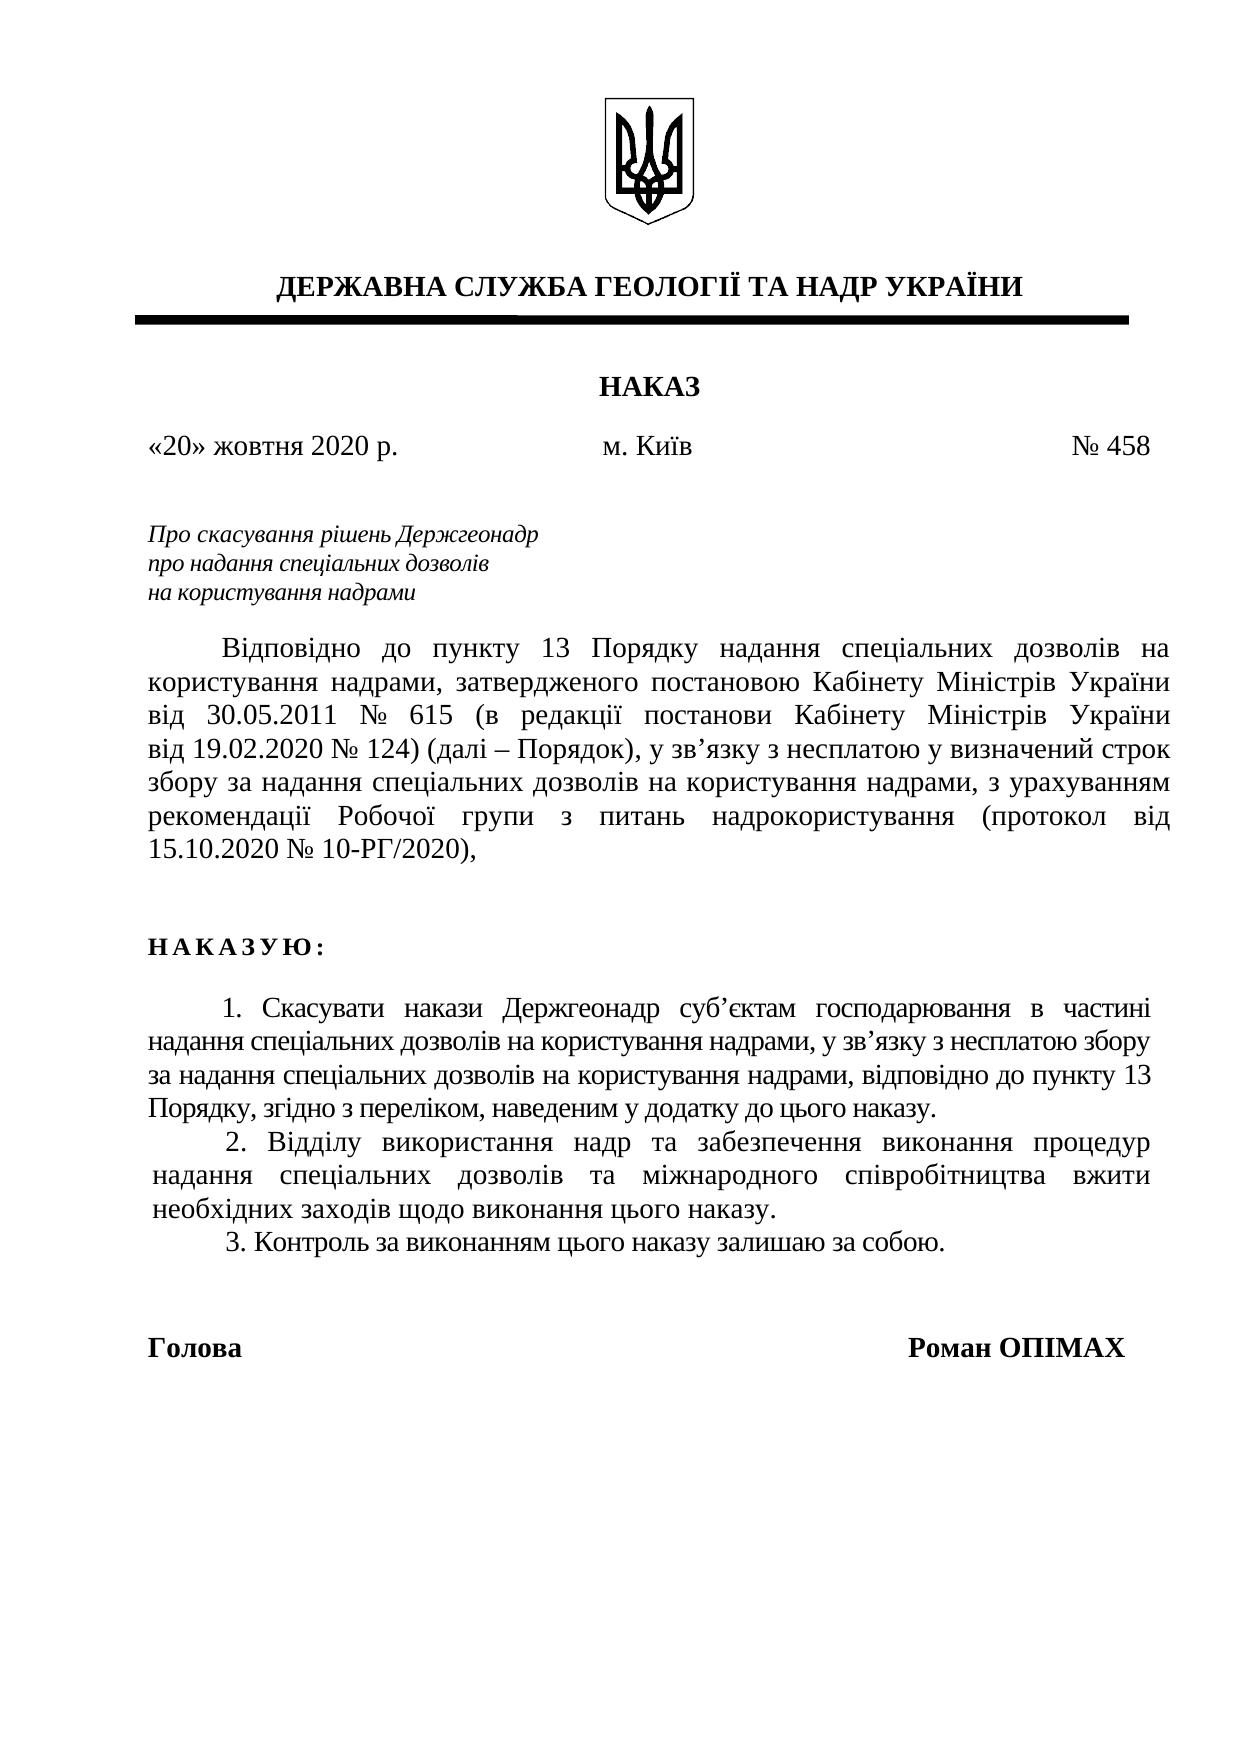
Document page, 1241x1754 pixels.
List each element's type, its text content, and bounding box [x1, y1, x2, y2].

text Про скасування рішень Держгеонадр [148, 519, 1152, 548]
text «20» жовтня 2020 р. м. Київ № 458 [148, 428, 1152, 462]
text 2. Відділу використання надр та забезпечення виконання процедур надання спеціальних дозволів та міжнародного співробітництва вжити необхідних заходів щодо виконання цього наказу. [152, 1124, 1151, 1224]
text 1. Скасувати накази Держгеонадр суб’єктам господарювання в частині надання спеціальних дозволів на користування надрами, у зв’язку з несплатою збору за надання спеціальних дозволів на користування надрами, відповідно до пункту 13 Порядку, згідно з переліком, наведеним у додатку до цього наказу. [148, 990, 1152, 1124]
text на користування надрами [148, 577, 1152, 605]
text про надання спеціальних дозволів [148, 548, 1152, 577]
text Голова Роман ОПІМАХ [148, 1330, 1152, 1363]
text НАКАЗ [148, 369, 1152, 403]
text ДЕРЖАВНА СЛУЖБА ГЕОЛОГІЇ ТА НАДР УКРАЇНИ [148, 269, 1152, 302]
text 3. Контроль за виконанням цього наказу залишаю за собою. [152, 1224, 1152, 1258]
text Відповідно до пункту 13 Порядку надання спеціальних дозволів на користування надрами, затвердженого постановою Кабінету Міністрів України від 30.05.2011 № 615 (в редакції постанови Кабінету Міністрів України від 19.02.2020 № 124) (далі – Порядок), у зв’язку з несплатою у визначений строк збору за надання спеціальних дозволів на користування надрами, з урахуванням рекомендації Робочої групи з питань надрокористування (протокол від 15.10.2020 № 10-РГ/2020), [148, 630, 1171, 865]
text НАКАЗУЮ: [148, 932, 1151, 961]
